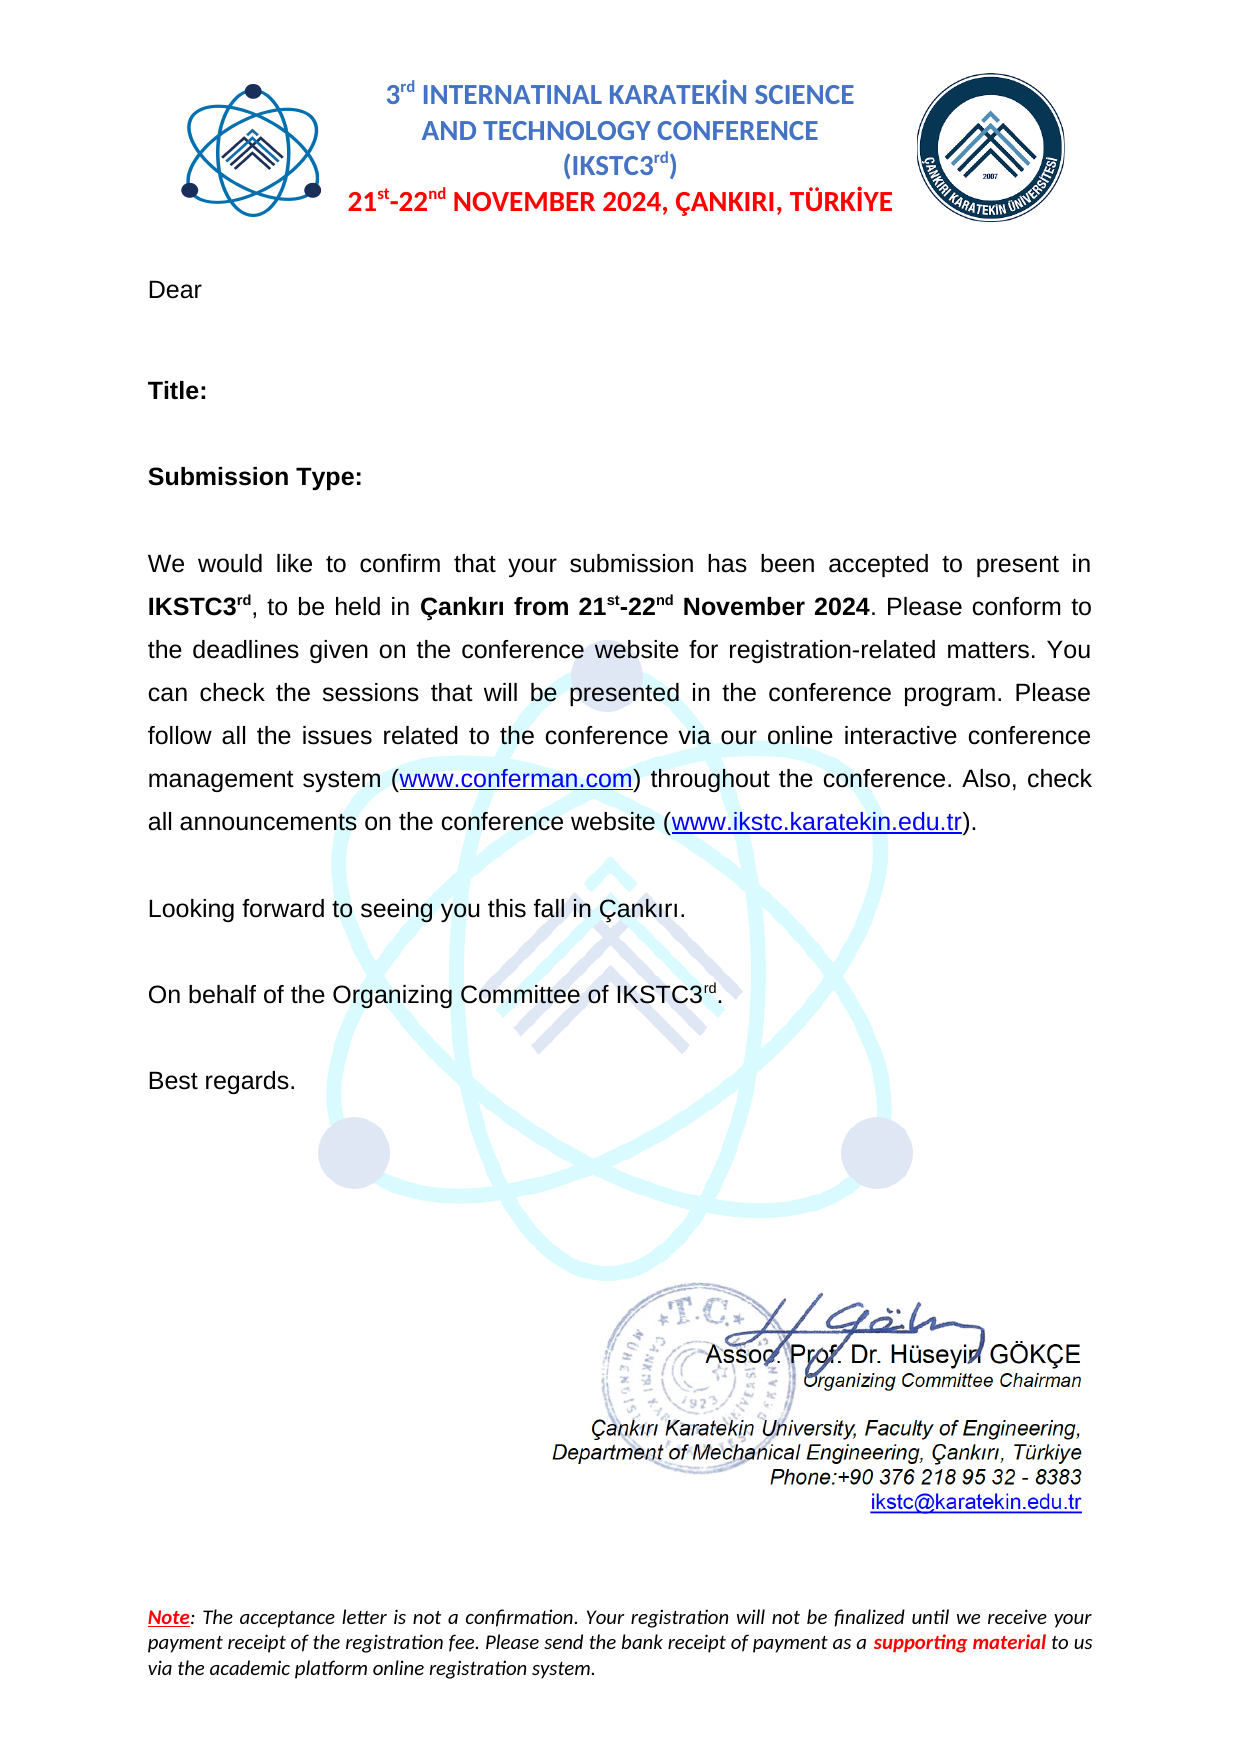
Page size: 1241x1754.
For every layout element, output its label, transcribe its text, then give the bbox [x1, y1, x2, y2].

text Title: [148, 376, 1093, 405]
text On behalf of the Organizing Committee of IKSTC3rd. [148, 980, 1093, 1009]
text Dear [148, 276, 1093, 304]
picture [917, 73, 1065, 222]
picture [549, 1281, 1093, 1520]
text Best regards. [148, 1066, 1093, 1095]
text We would like to confirm that your submission has been accepted to present in IKSTC3rd, to be held in Çankırı from 21st-22nd November 2024. Please conform to the deadlines given on the conference website for registration-related matters. You can check the sessions that will be presented in the conference program. Please follow all the issues related to the conference via our online interactive conference management system (www.conferman.com) throughout the conference. Also, check all announcements on the conference website (www.ikstc.karatekin.edu.tr). [148, 549, 1093, 836]
text Submission Type: [148, 462, 1093, 491]
text Looking forward to seeing you this fall in Çankırı. [148, 894, 1093, 922]
picture [175, 76, 324, 219]
